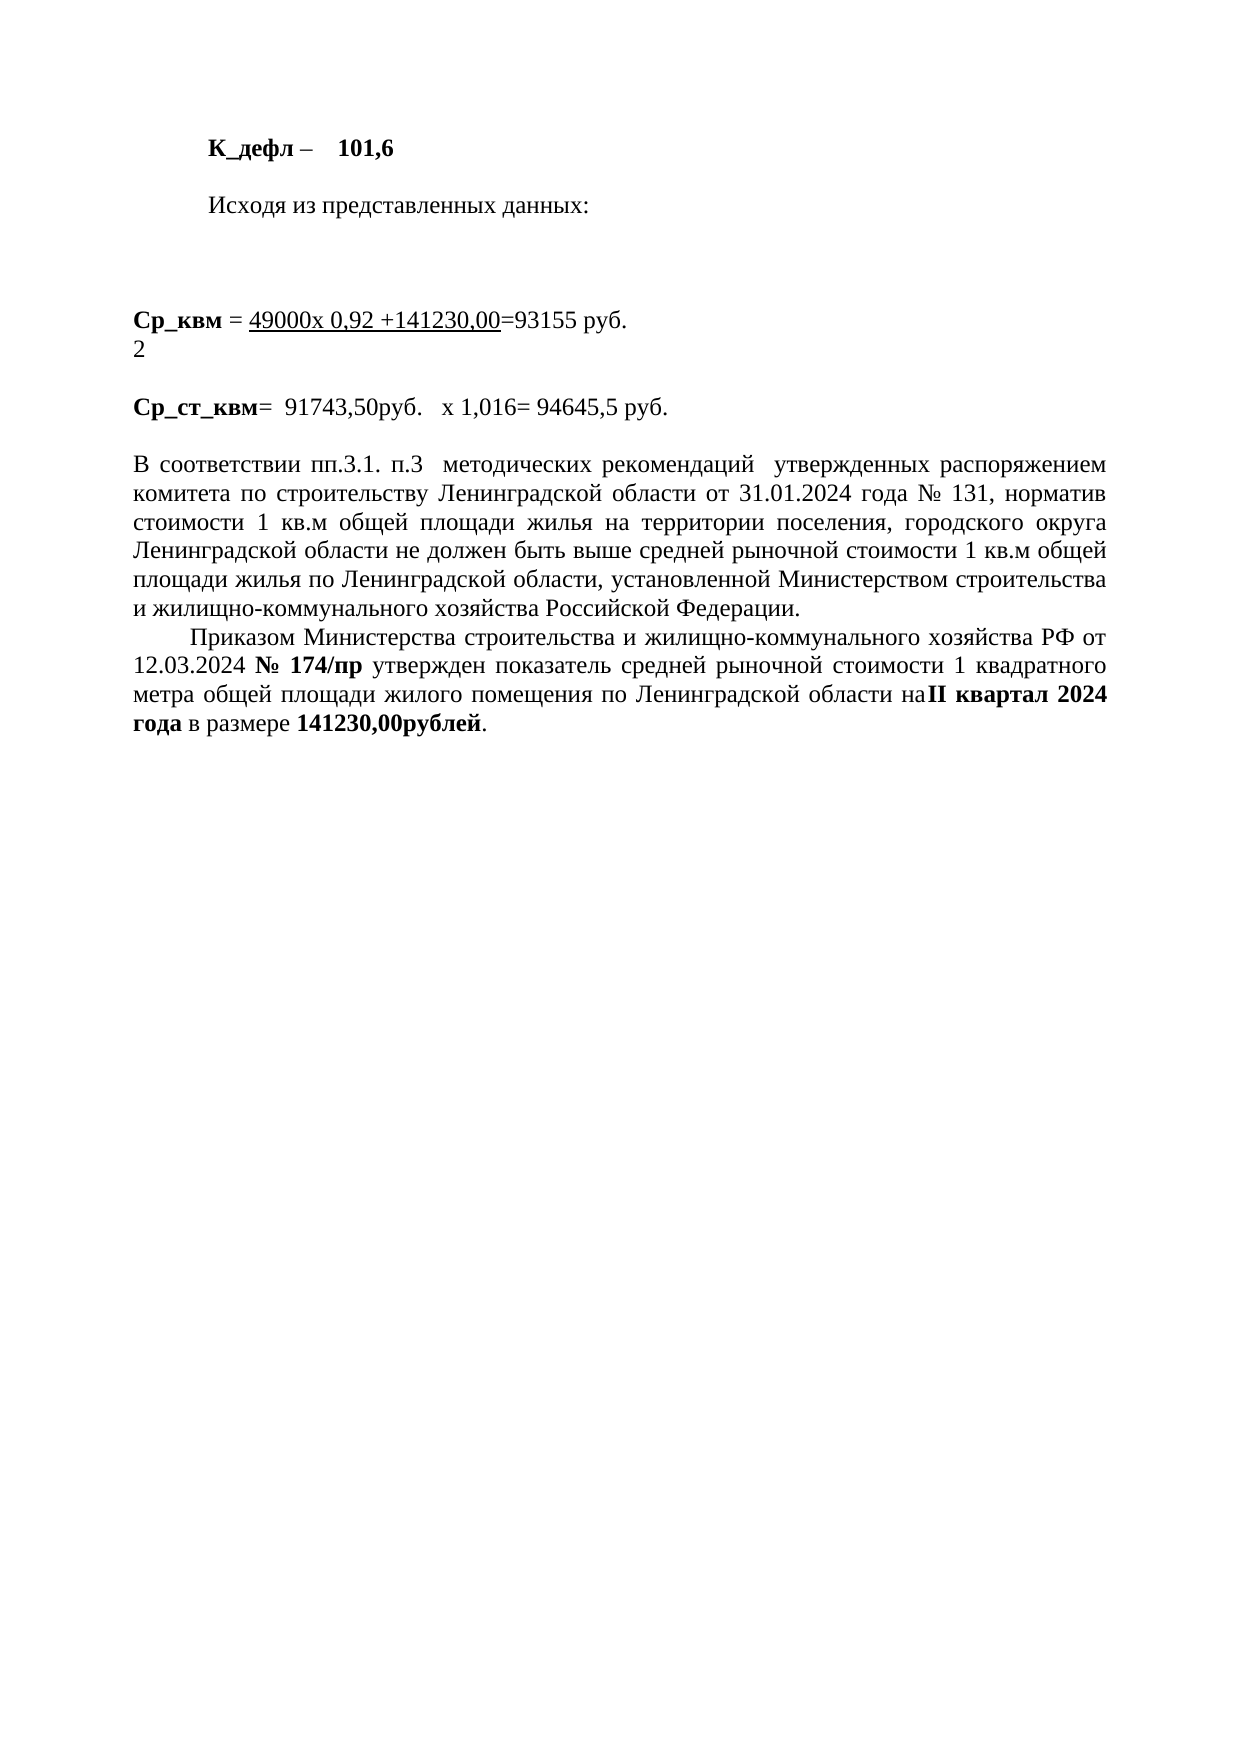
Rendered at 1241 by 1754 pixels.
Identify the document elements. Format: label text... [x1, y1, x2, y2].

text Ср_ст_квм= 91743,50руб. х 1,016= 94645,5 руб. [133, 392, 1107, 420]
text 2 [133, 334, 1107, 363]
text К_дефл – 101,6 [133, 133, 1107, 162]
text В соответствии пп.3.1. п.3 методических рекомендаций утвержденных распоряжением комитета по строительству Ленинградской области от 31.01.2024 года № 131, норматив стоимости 1 кв.м общей площади жилья на территории поселения, городского округа Ленинградской области не должен быть выше средней рыночной стоимости 1 кв.м общей площади жилья по Ленинградской области, установленной Министерством строительства и жилищно-коммунального хозяйства Российской Федерации. [133, 449, 1107, 622]
text Ср_квм = 49000х 0,92 +141230,00=93155 руб. [133, 305, 1107, 334]
text Приказом Министерства строительства и жилищно-коммунального хозяйства РФ от 12.03.2024 № 174/пр утвержден показатель средней рыночной стоимости 1 квадратного метра общей площади жилого помещения по Ленинградской области наII квартал 2024 года в размере 141230,00рублей. [133, 622, 1107, 737]
text Исходя из представленных данных: [133, 190, 1107, 219]
